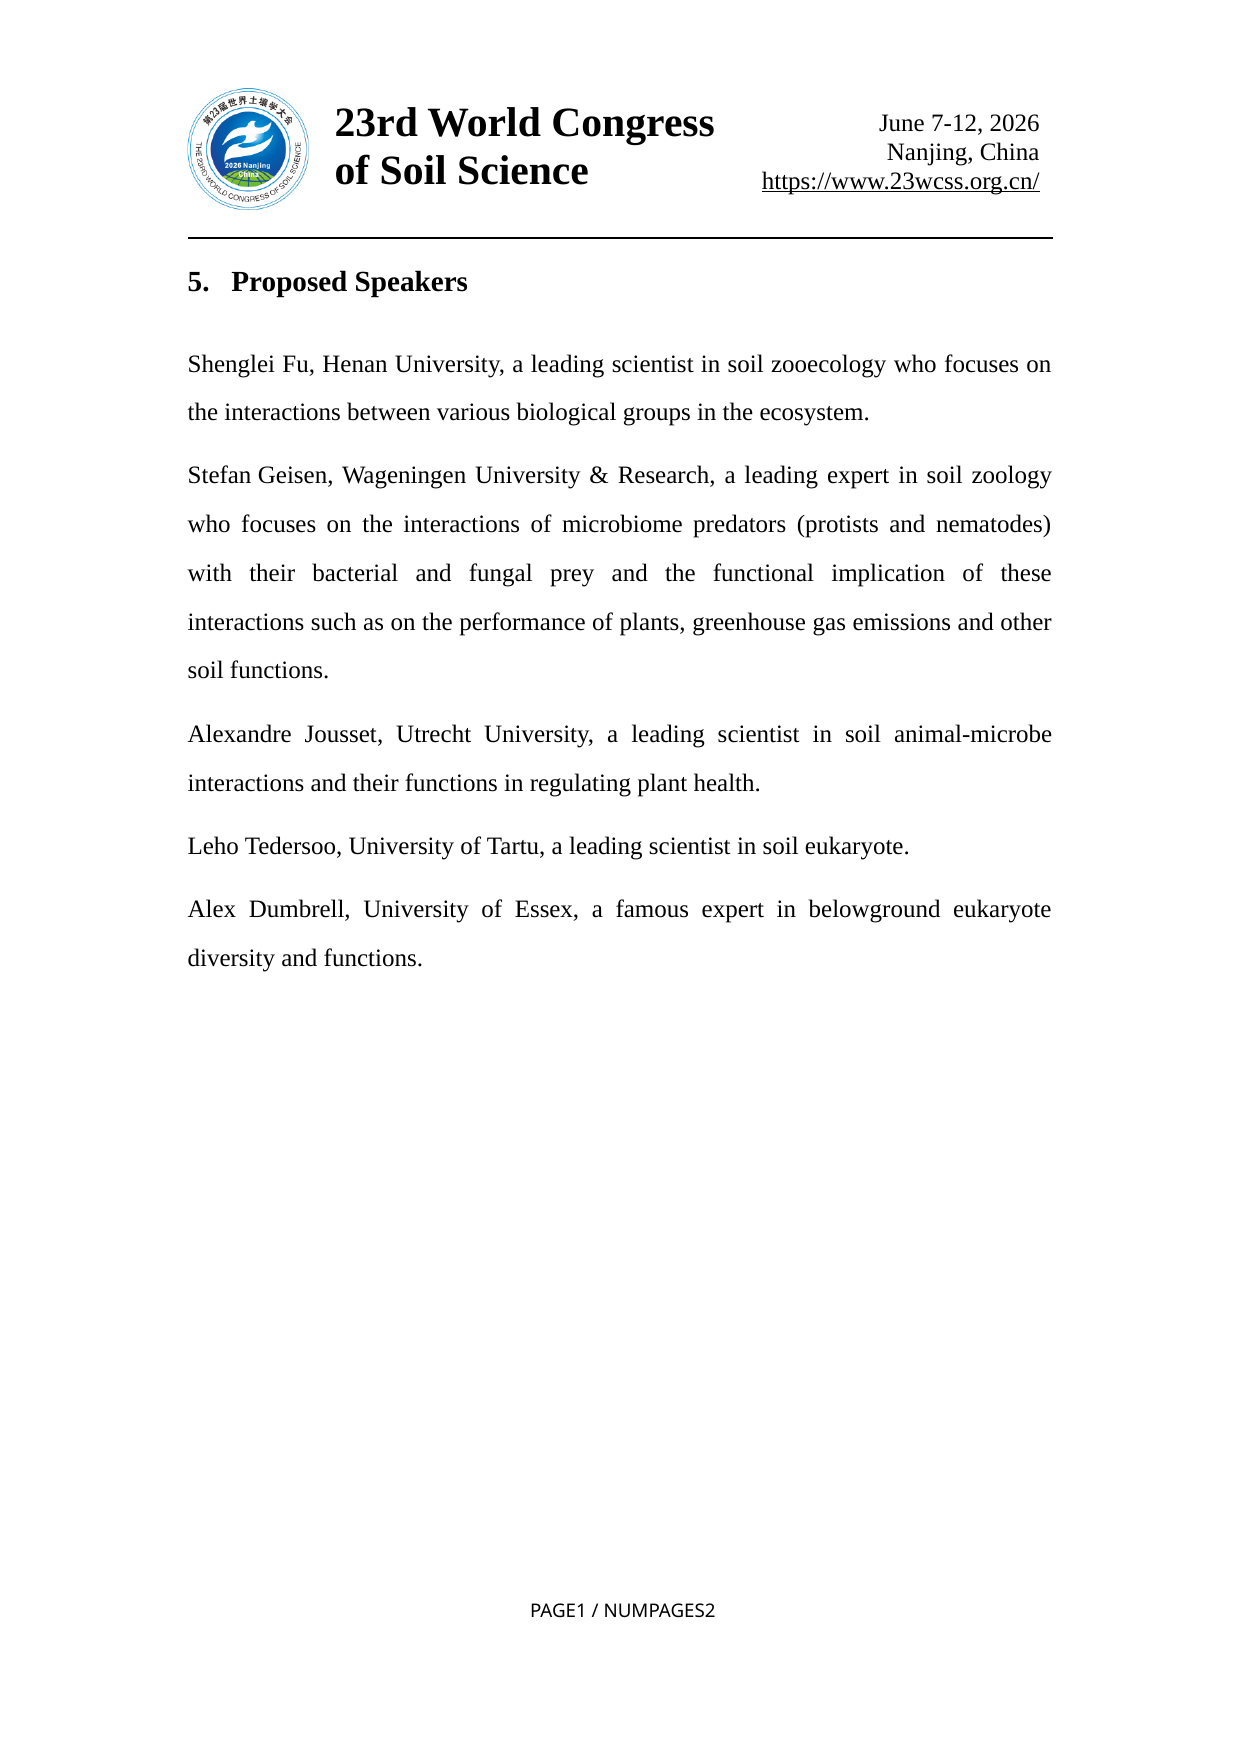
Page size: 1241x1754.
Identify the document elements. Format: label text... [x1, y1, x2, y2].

text Shenglei Fu, Henan University, a leading scientist in soil zooecology who focuses on the interactions between various biological groups in the ecosystem. [187, 347, 1053, 428]
text Stefan Geisen, Wageningen University & Research, a leading expert in soil zoology who focuses on the interactions of microbiome predators (protists and nematodes) with their bacterial and fungal prey and the functional implication of these interactions such as on the performance of plants, greenhouse gas emissions and other soil functions. [187, 459, 1053, 686]
text Alexandre Jousset, Utrecht University, a leading scientist in soil animal-microbe interactions and their functions in regulating plant health. [187, 717, 1053, 798]
picture [187, 88, 309, 210]
text Alex Dumbrell, University of Essex, a famous expert in belowground eukaryote diversity and functions. [187, 892, 1053, 973]
subtitle Proposed Speakers [187, 249, 1053, 314]
text Leho Tedersoo, University of Tartu, a leading scientist in soil eukaryote. [187, 829, 1053, 861]
